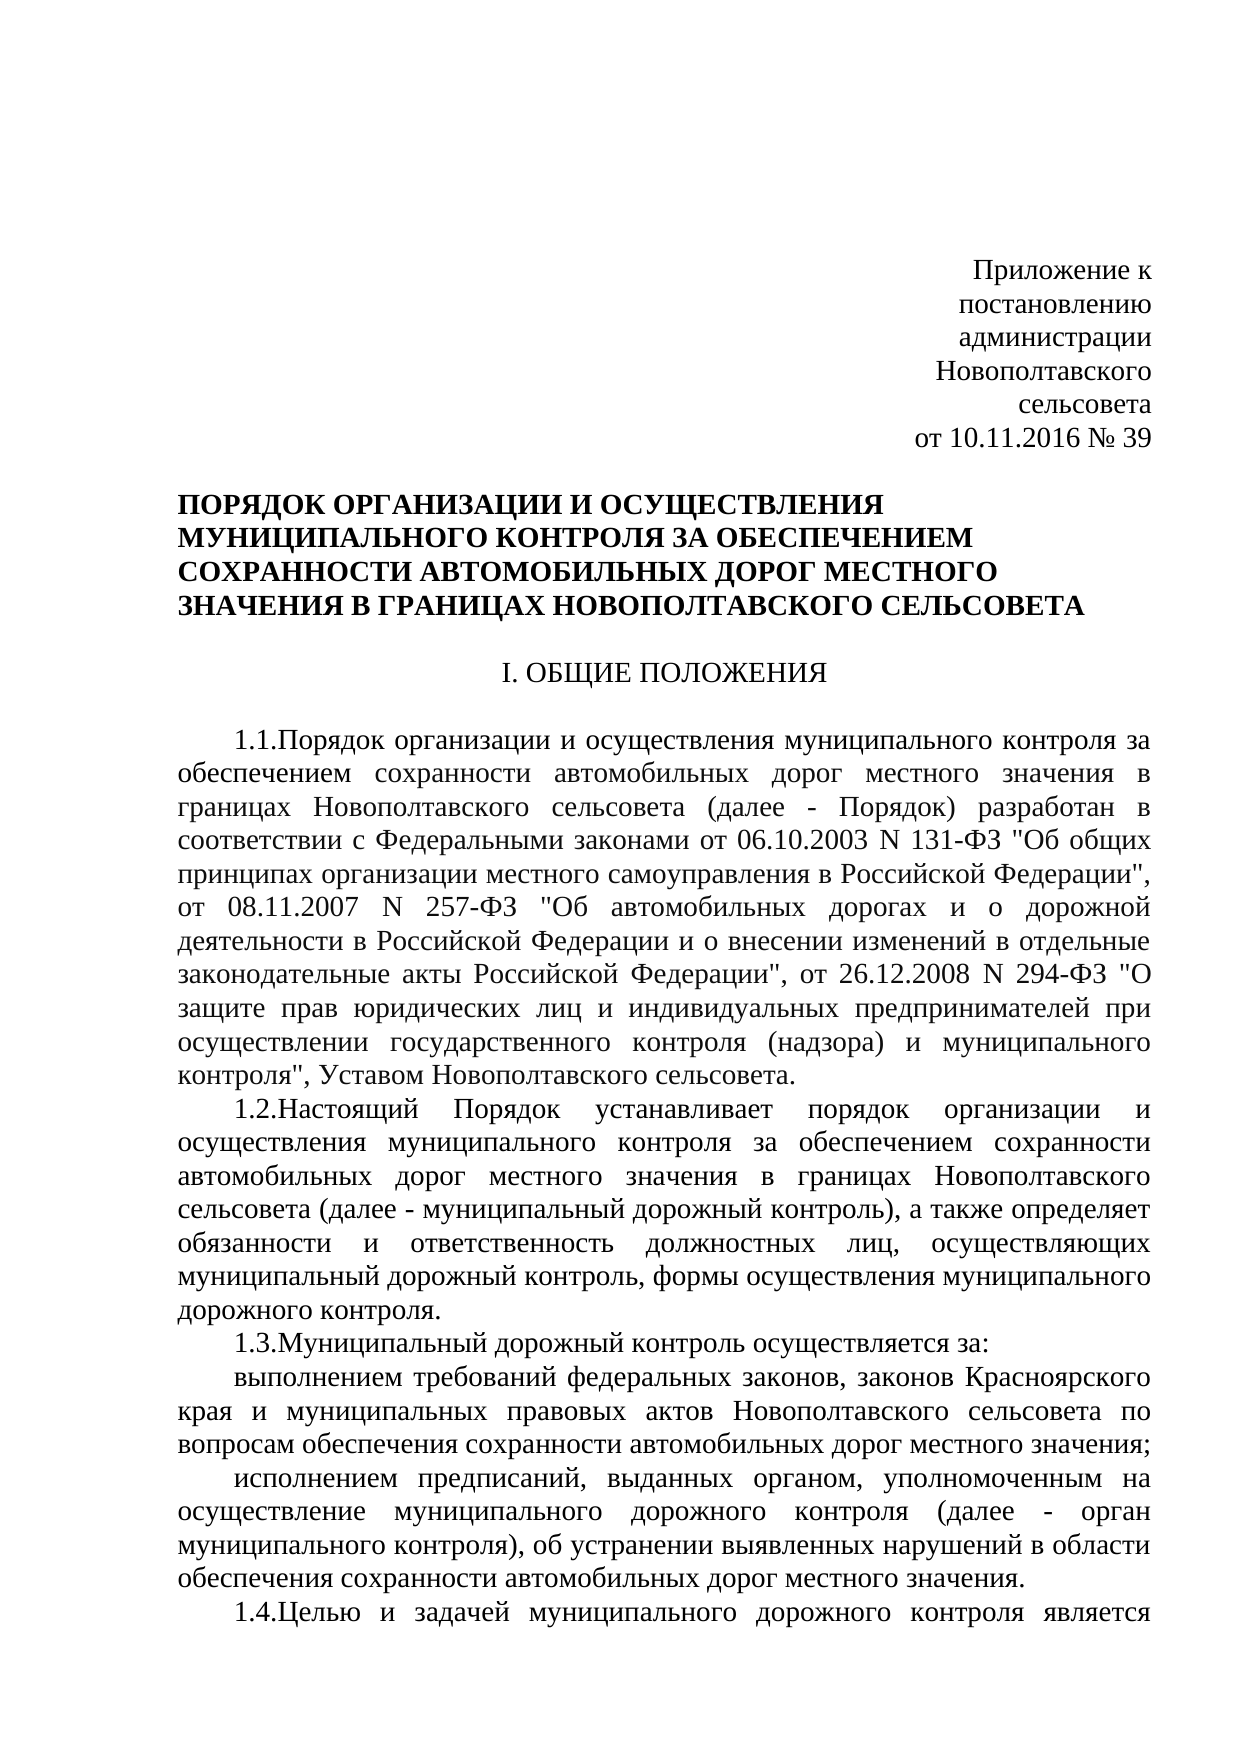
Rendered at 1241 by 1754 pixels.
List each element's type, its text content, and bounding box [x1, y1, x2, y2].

text I. ОБЩИЕ ПОЛОЖЕНИЯ [177, 655, 1152, 688]
text выполнением требований федеральных законов, законов Красноярского края и муниципальных правовых актов Новополтавского сельсовета по вопросам обеспечения сохранности автомобильных дорог местного значения; [177, 1359, 1152, 1460]
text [177, 1594, 1152, 1627]
text исполнением предписаний, выданных органом, уполномоченным на осуществление муниципального дорожного контроля (далее - орган муниципального контроля), об устранении выявленных нарушений в области обеспечения сохранности автомобильных дорог местного значения. [177, 1460, 1152, 1594]
title ПОРЯДОК ОРГАНИЗАЦИИ И ОСУЩЕСТВЛЕНИЯ МУНИЦИПАЛЬНОГО КОНТРОЛЯ ЗА ОБЕСПЕЧЕНИЕМ СОХРАННОСТИ АВТОМОБИЛЬНЫХ ДОРОГ МЕСТНОГО ЗНАЧЕНИЯ В ГРАНИЦАХ НОВОПОЛТАВСКОГО СЕЛЬСОВЕТА [177, 487, 1152, 621]
text 1.2.Настоящий Порядок устанавливает порядок организации и осуществления муниципального контроля за обеспечением сохранности автомобильных дорог местного значения в границах Новополтавского сельсовета (далее - муниципальный дорожный контроль), а также определяет обязанности и ответственность должностных лиц, осуществляющих муниципальный дорожный контроль, формы осуществления муниципального дорожного контроля. [177, 1091, 1152, 1326]
text 1.1.Порядок организации и осуществления муниципального контроля за обеспечением сохранности автомобильных дорог местного значения в границах Новополтавского сельсовета (далее - Порядок) разработан в соответствии с Федеральными законами от 06.10.2003 N 131-ФЗ "Об общих принципах организации местного самоуправления в Российской Федерации", от 08.11.2007 N 257-ФЗ "Об автомобильных дорогах и о дорожной деятельности в Российской Федерации и о внесении изменений в отдельные законодательные акты Российской Федерации", от 26.12.2008 N 294-ФЗ "О защите прав юридических лиц и индивидуальных предпринимателей при осуществлении государственного контроля (надзора) и муниципального контроля", Уставом Новополтавского сельсовета. [177, 722, 1152, 1091]
text Приложение к постановлению администрации Новополтавского сельсовета [796, 252, 1152, 420]
text 1.3.Муниципальный дорожный контроль осуществляется за: [177, 1326, 1152, 1359]
text от 10.11.2016 № 39 [177, 420, 1152, 453]
